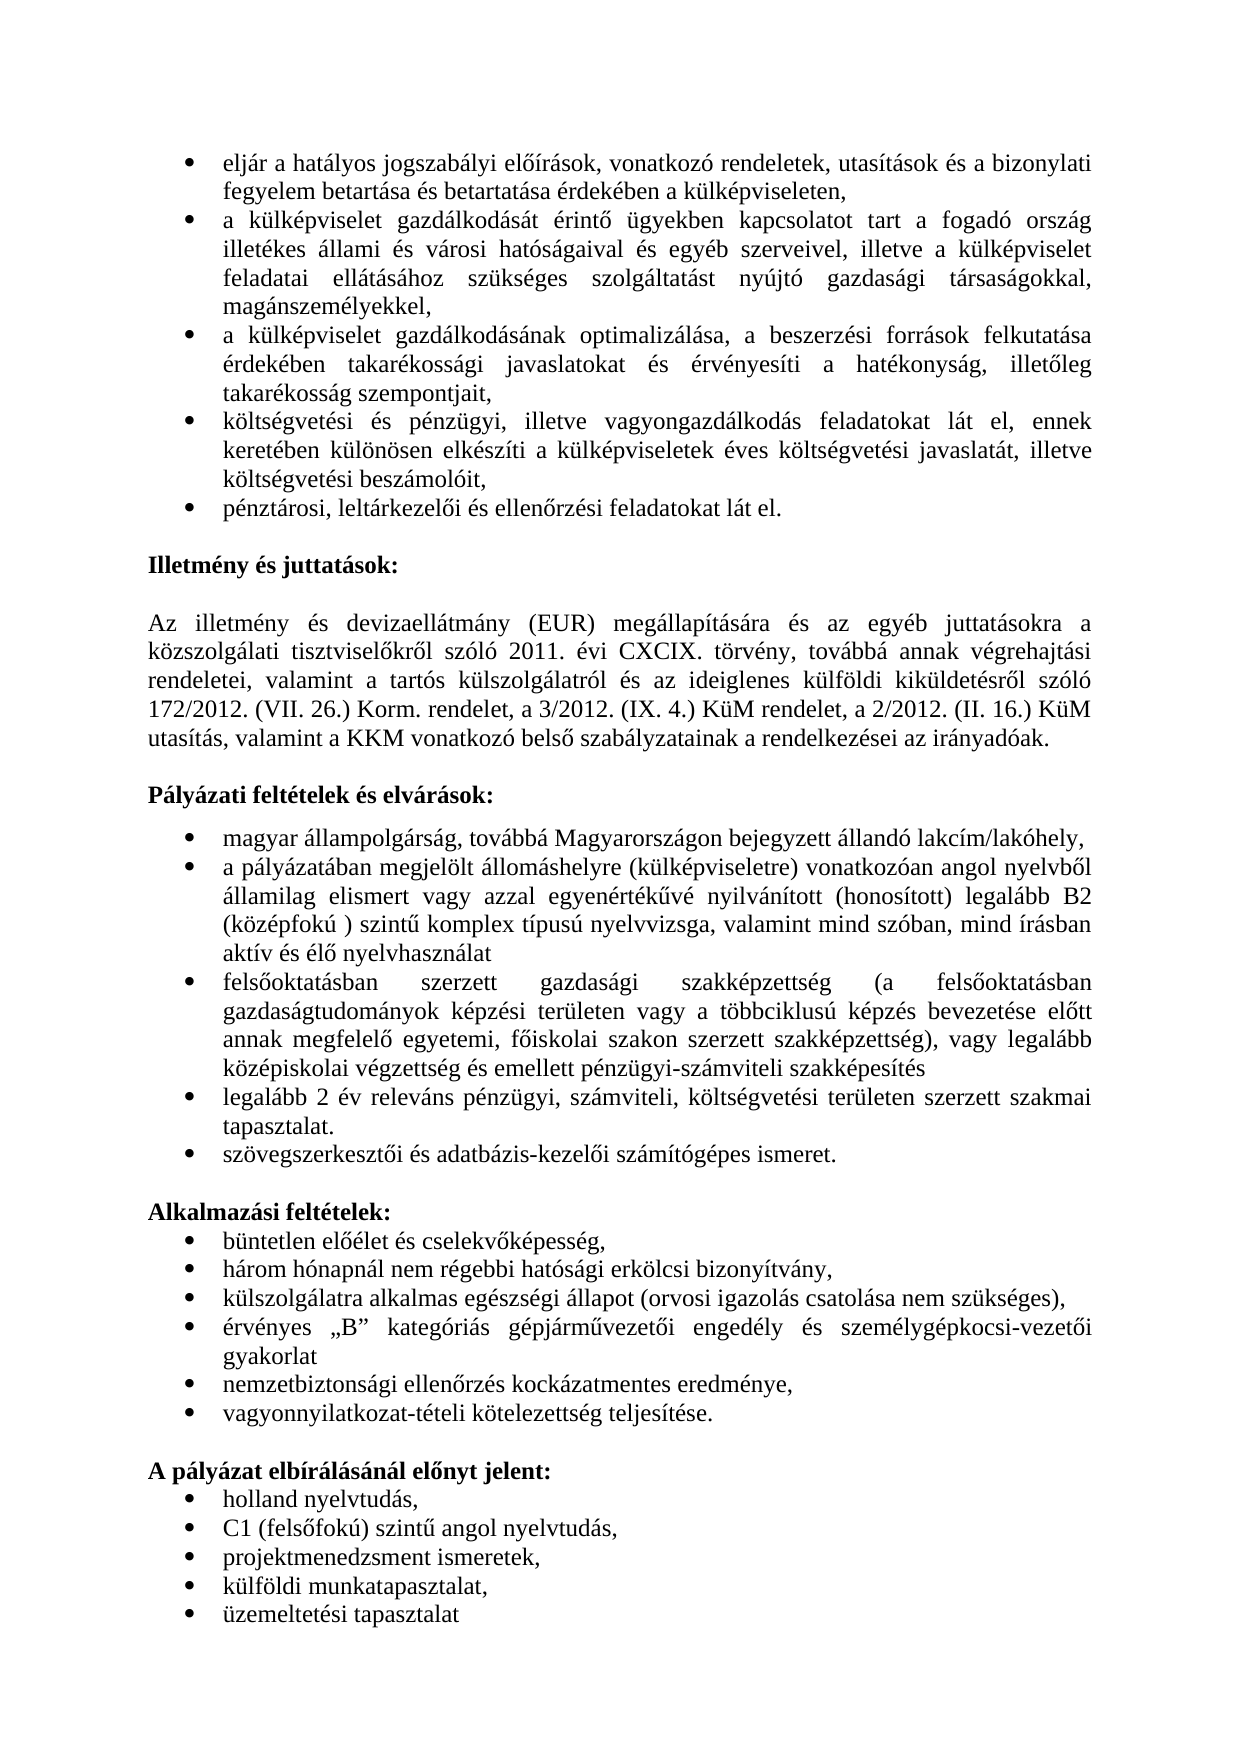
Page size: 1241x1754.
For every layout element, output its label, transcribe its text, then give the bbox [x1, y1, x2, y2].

list érvényes „B” kategóriás gépjárművezetői engedély és személygépkocsi-vezetői gyakorlat [185, 1312, 1093, 1369]
list a pályázatában megjelölt állomáshelyre (külképviseletre) vonatkozóan angol nyelvből államilag elismert vagy azzal egyenértékűvé nyilvánított (honosított) legalább B2 (középfokú ) szintű komplex típusú nyelvvizsga, valamint mind szóban, mind írásban aktív és élő nyelvhasználat [185, 852, 1093, 967]
list külszolgálatra alkalmas egészségi állapot (orvosi igazolás csatolása nem szükséges), [185, 1283, 1093, 1312]
list projektmenedzsment ismeretek, [185, 1542, 1093, 1571]
list legalább 2 év releváns pénzügyi, számviteli, költségvetési területen szerzett szakmai tapasztalat. [185, 1082, 1093, 1139]
list felsőoktatásban szerzett gazdasági szakképzettség (a felsőoktatásban gazdaságtudományok képzési területen vagy a többciklusú képzés bevezetése előtt annak megfelelő egyetemi, főiskolai szakon szerzett szakképzettség), vagy legalább középiskolai végzettség és emellett pénzügyi-számviteli szakképesítés [185, 967, 1093, 1082]
text A pályázat elbírálásánál előnyt jelent: [148, 1456, 1093, 1484]
list külföldi munkatapasztalat, [185, 1571, 1093, 1599]
text Az illetmény és devizaellátmány (EUR) megállapítására és az egyéb juttatásokra a közszolgálati tisztviselőkről szóló 2011. évi CXCIX. törvény, továbbá annak végrehajtási rendeletei, valamint a tartós külszolgálatról és az ideiglenes külföldi kiküldetésről szóló 172/2012. (VII. 26.) Korm. rendelet, a 3/2012. (IX. 4.) KüM rendelet, a 2/2012. (II. 16.) KüM utasítás, valamint a KKM vonatkozó belső szabályzatainak a rendelkezései az irányadóak. [148, 608, 1093, 751]
list nemzetbiztonsági ellenőrzés kockázatmentes eredménye, [185, 1369, 1093, 1398]
list a külképviselet gazdálkodásának optimalizálása, a beszerzési források felkutatása érdekében takarékossági javaslatokat és érvényesíti a hatékonyság, illetőleg takarékosság szempontjait, [185, 320, 1093, 406]
text Alkalmazási feltételek: [148, 1197, 1093, 1226]
list költségvetési és pénzügyi, illetve vagyongazdálkodás feladatokat lát el, ennek keretében különösen elkészíti a külképviseletek éves költségvetési javaslatát, illetve költségvetési beszámolóit, [185, 406, 1093, 493]
list pénztárosi, leltárkezelői és ellenőrzési feladatokat lát el. [185, 493, 1093, 521]
text Pályázati feltételek és elvárások: [148, 780, 1093, 809]
list holland nyelvtudás, [185, 1484, 1093, 1513]
list üzemeltetési tapasztalat [185, 1599, 1093, 1628]
list büntetlen előélet és cselekvőképesség, [185, 1226, 1093, 1254]
list a külképviselet gazdálkodását érintő ügyekben kapcsolatot tart a fogadó ország illetékes állami és városi hatóságaival és egyéb szerveivel, illetve a külképviselet feladatai ellátásához szükséges szolgáltatást nyújtó gazdasági társaságokkal, magánszemélyekkel, [185, 205, 1093, 320]
list eljár a hatályos jogszabályi előírások, vonatkozó rendeletek, utasítások és a bizonylati fegyelem betartása és betartatása érdekében a külképviseleten, [185, 148, 1093, 205]
list szövegszerkesztői és adatbázis-kezelői számítógépes ismeret. [185, 1139, 1093, 1168]
list C1 (felsőfokú) szintű angol nyelvtudás, [185, 1513, 1093, 1542]
text Illetmény és juttatások: [148, 550, 1093, 579]
list három hónapnál nem régebbi hatósági erkölcsi bizonyítvány, [185, 1254, 1093, 1283]
list vagyonnyilatkozat-tételi kötelezettség teljesítése. [185, 1398, 1093, 1427]
list magyar állampolgárság, továbbá Magyarországon bejegyzett állandó lakcím/lakóhely, [185, 823, 1093, 852]
